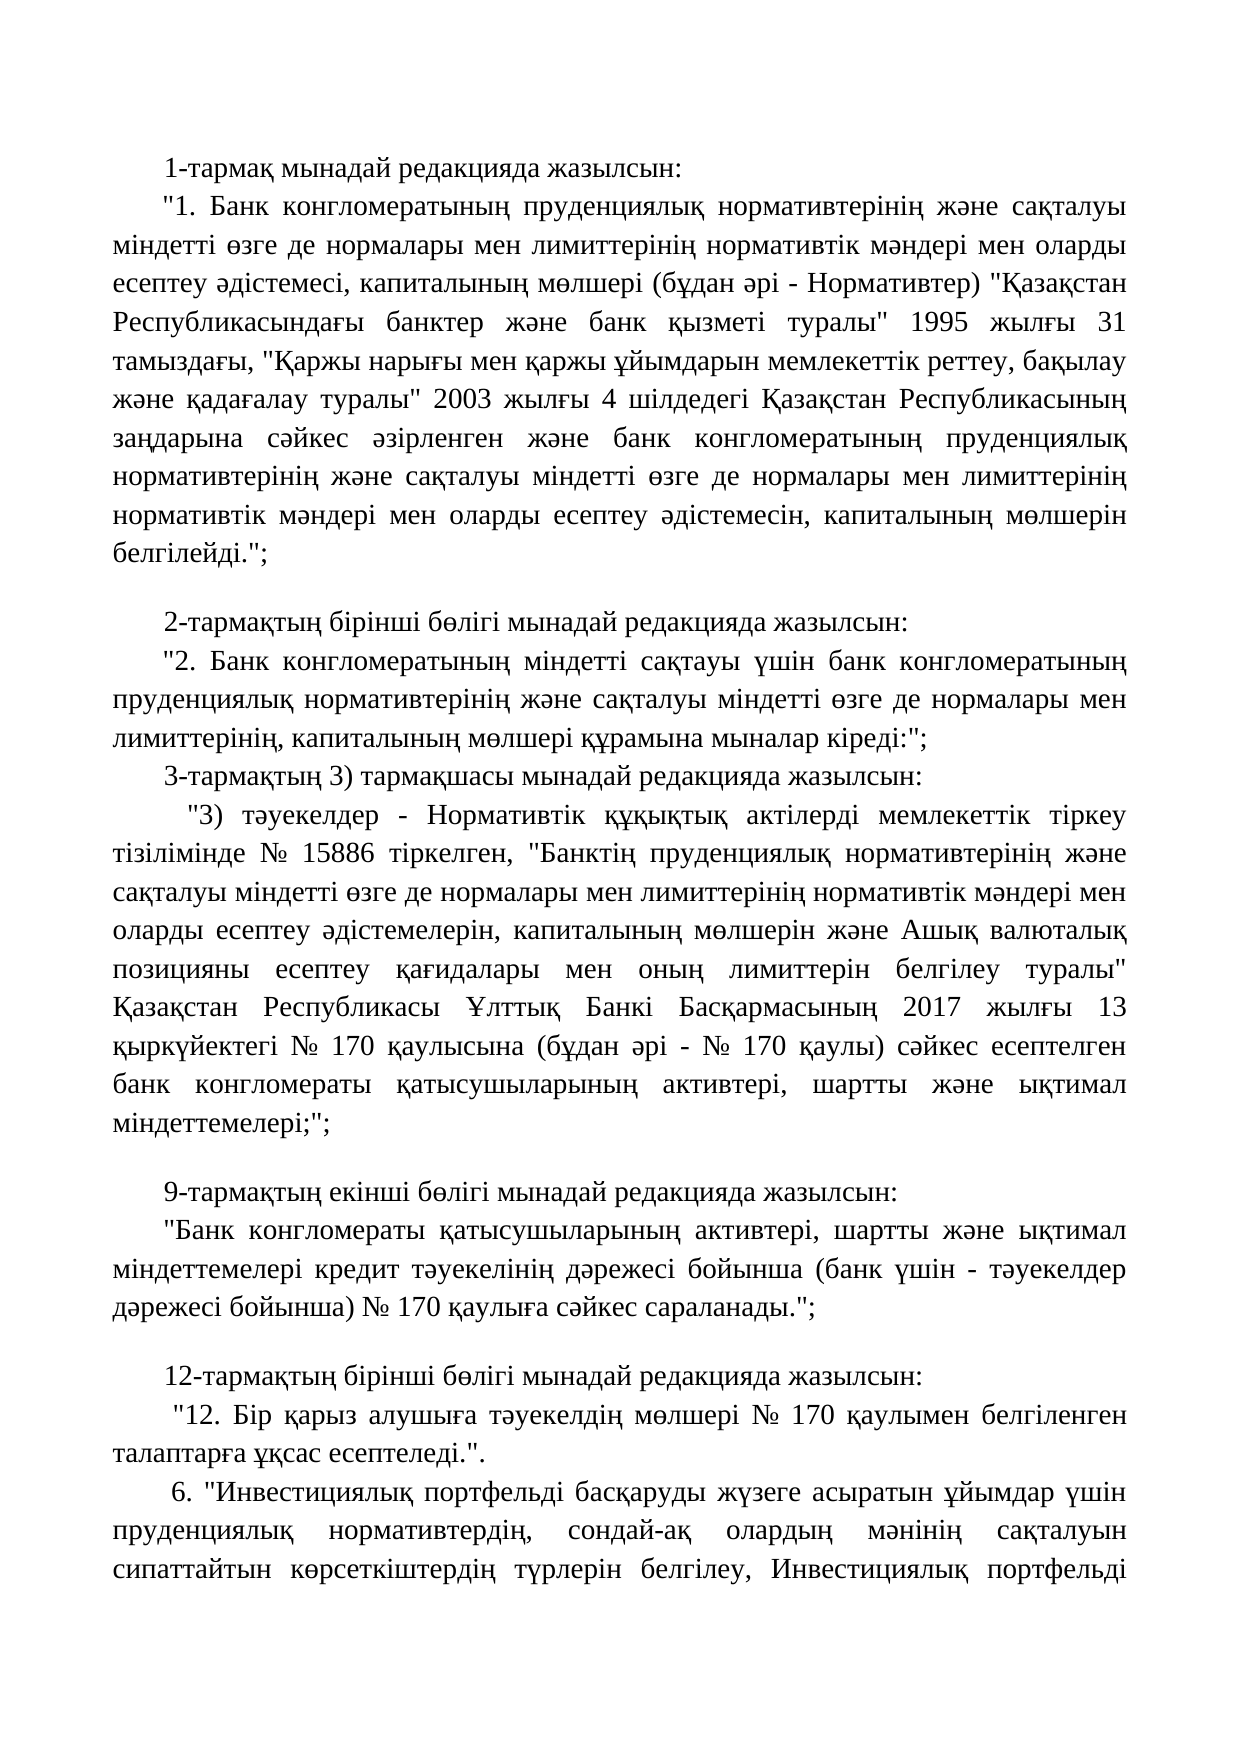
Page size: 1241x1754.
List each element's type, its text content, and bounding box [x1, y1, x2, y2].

text 2-тармақтың бірінші бөлігі мынадай редакцияда жазылсын: [112, 604, 1128, 638]
text 9-тармақтың екінші бөлігі мынадай редакцияда жазылсын: [112, 1174, 1128, 1207]
text 1-тармақ мынадай редакцияда жазылсын: [112, 150, 1128, 183]
text "12. Бір қарыз алушыға тәуекелдің мөлшері № 170 қаулымен белгіленген талаптарға ұқсас есептеледі.". [112, 1397, 1128, 1469]
text "3) тәуекелдер - Нормативтік құқықтық актілерді мемлекеттік тіркеу тізілімінде № 15886 тіркелген, "Банктің пруденциялық нормативтерінің және сақталуы міндетті өзге де нормалары мен лимиттерінің нормативтік мәндері мен оларды есептеу әдістемелерін, капиталының мөлшерін және Ашық валюталық позицияны есептеу қағидалары мен оның лимиттерін белгілеу туралы" Қазақстан Республикасы Ұлттық Банкі Басқармасының 2017 жылғы 13 қыркүйектегі № 170 қаулысына (бұдан әрі - № 170 қаулы) сәйкес есептелген банк конгломераты қатысушыларының активтері, шартты және ықтимал міндеттемелері;"; [112, 797, 1128, 1139]
text 12-тармақтың бірінші бөлігі мынадай редакцияда жазылсын: [112, 1358, 1128, 1392]
text "2. Банк конгломератының міндетті сақтауы үшін банк конгломератының пруденциялық нормативтерінің және сақталуы міндетті өзге де нормалары мен лимиттерінің, капиталының мөлшері құрамына мыналар кіреді:"; [112, 643, 1128, 753]
text "Банк конгломераты қатысушыларының активтері, шартты және ықтимал міндеттемелері кредит тәуекелінің дәрежесі бойынша (банк үшін - тәуекелдер дәрежесі бойынша) № 170 қаулыға сәйкес сараланады."; [112, 1212, 1128, 1323]
text "1. Банк конгломератының пруденциялық нормативтерінің және сақталуы міндетті өзге де нормалары мен лимиттерінің нормативтік мәндері мен оларды есептеу әдістемесі, капиталының мөлшері (бұдан әрі - Нормативтер) "Қазақстан Республикасындағы банктер және банк қызметі туралы" 1995 жылғы 31 тамыздағы, "Қаржы нарығы мен қаржы ұйымдарын мемлекеттік реттеу, бақылау және қадағалау туралы" 2003 жылғы 4 шілдедегі Қазақстан Республикасының заңдарына сәйкес әзірленген және банк конгломератының пруденциялық нормативтерінің және сақталуы міндетті өзге де нормалары мен лимиттерінің нормативтік мәндері мен оларды есептеу әдістемесін, капиталының мөлшерін белгілейді."; [112, 188, 1128, 569]
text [112, 1474, 1128, 1584]
text 3-тармақтың 3) тармақшасы мынадай редакцияда жазылсын: [112, 758, 1128, 792]
